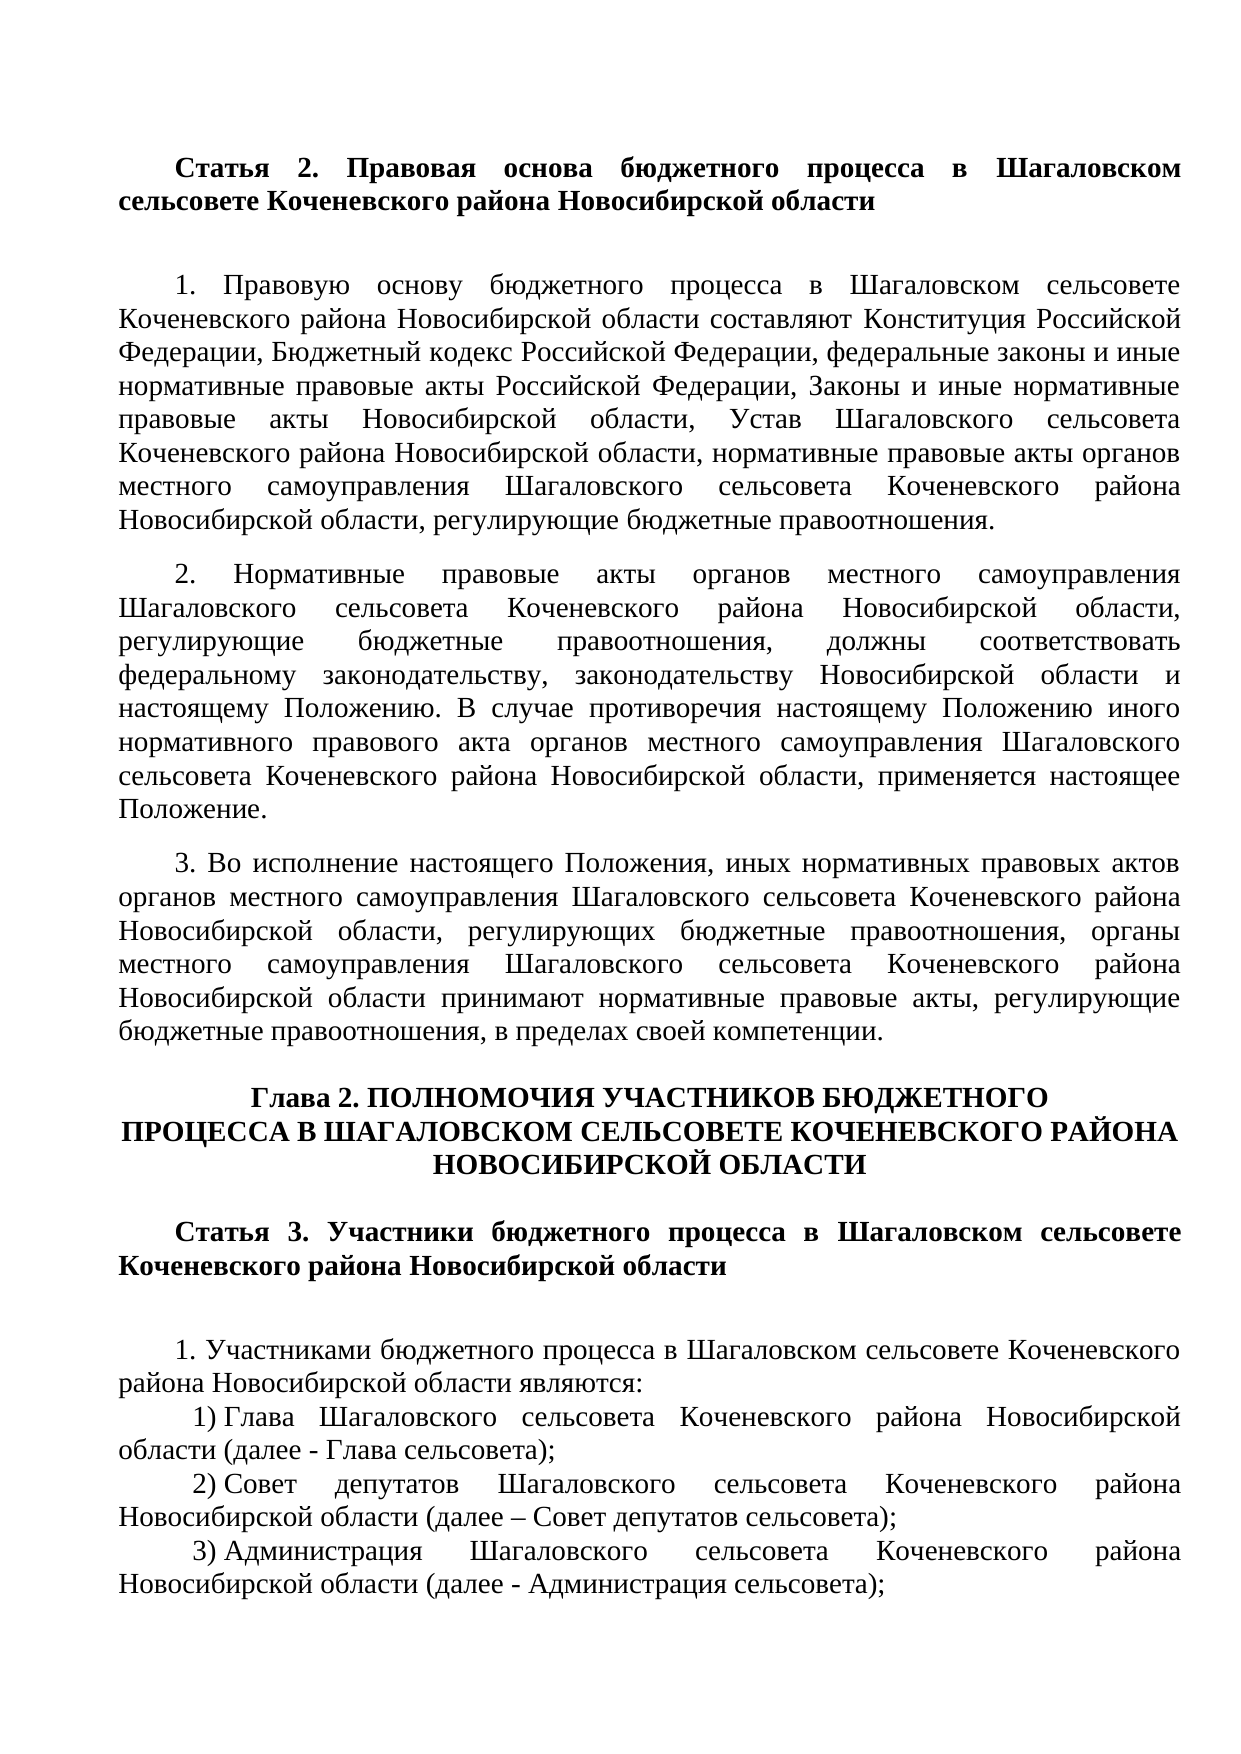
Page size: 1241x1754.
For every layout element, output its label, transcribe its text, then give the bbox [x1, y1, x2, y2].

text Глава 2. ПОЛНОМОЧИЯ УЧАСТНИКОВ БЮДЖЕТНОГО [118, 1080, 1181, 1114]
text Статья 3. Участники бюджетного процесса в Шагаловском сельсовете Коченевского района Новосибирской области [118, 1214, 1181, 1282]
text 2. Нормативные правовые акты органов местного самоуправления Шагаловского сельсовета Коченевского района Новосибирской области, регулирующие бюджетные правоотношения, должны соответствовать федеральному законодательству, законодательству Новосибирской области и настоящему Положению. В случае противоречия настоящему Положению иного нормативного правового акта органов местного самоуправления Шагаловского сельсовета Коченевского района Новосибирской области, применяется настоящее Положение. [118, 556, 1181, 825]
text ПРОЦЕССА В ШАГАЛОВСКОМ CЕЛЬСОВЕТЕ КОЧЕНЕВСКОГО РАЙОНА НОВОСИБИРСКОЙ ОБЛАСТИ [118, 1114, 1181, 1181]
text Статья 2. Правовая основа бюджетного процесса в Шагаловском сельсовете Коченевского района Новосибирской области [118, 150, 1181, 217]
text 1. Правовую основу бюджетного процесса в Шагаловском сельсовете Коченевского района Новосибирской области составляют Конституция Российской Федерации, Бюджетный кодекс Российской Федерации, федеральные законы и иные нормативные правовые акты Российской Федерации, Законы и иные нормативные правовые акты Новосибирской области, Устав Шагаловского сельсовета Коченевского района Новосибирской области, нормативные правовые акты органов местного самоуправления Шагаловского сельсовета Коченевского района Новосибирской области, регулирующие бюджетные правоотношения. [118, 267, 1181, 536]
text 1. Участниками бюджетного процесса в Шагаловском сельсовете Коченевского района Новосибирской области являются: [118, 1332, 1181, 1399]
text 3. Во исполнение настоящего Положения, иных нормативных правовых актов органов местного самоуправления Шагаловского сельсовета Коченевского района Новосибирской области, регулирующих бюджетные правоотношения, органы местного самоуправления Шагаловского сельсовета Коченевского района Новосибирской области принимают нормативные правовые акты, регулирующие бюджетные правоотношения, в пределах своей компетенции. [118, 846, 1181, 1047]
text 3) Администрация Шагаловского сельсовета Коченевского района Новосибирской области (далее - Администрация сельсовета); [118, 1533, 1181, 1600]
text 2) Совет депутатов Шагаловского сельсовета Коченевского района Новосибирской области (далее – Совет депутатов сельсовета); [118, 1466, 1181, 1533]
text 1) Глава Шагаловского сельсовета Коченевского района Новосибирской области (далее - Глава сельсовета); [118, 1399, 1181, 1466]
